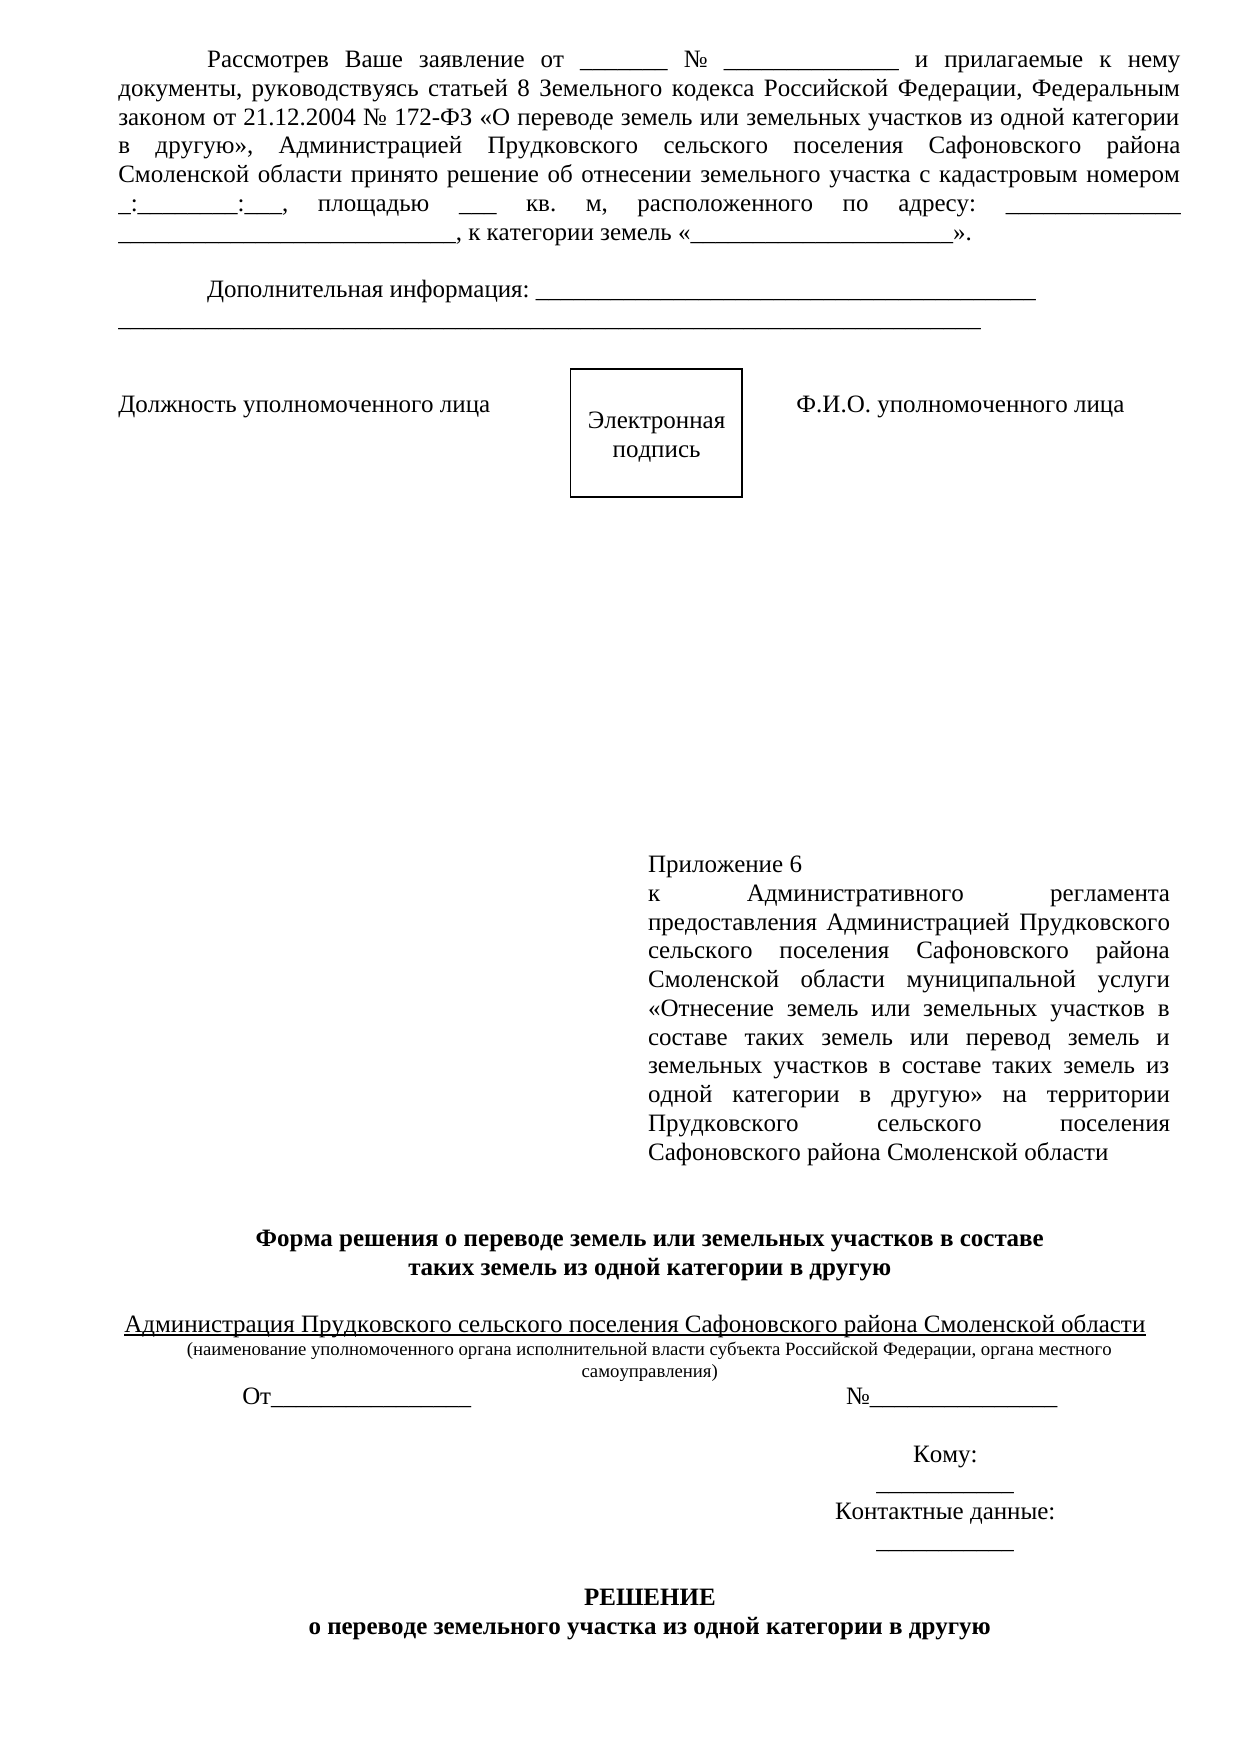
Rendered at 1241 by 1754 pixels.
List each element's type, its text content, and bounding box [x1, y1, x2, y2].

table_header Приложение 6 к Административного регламента предоставления Администрацией Прудковского сельского поселения Сафоновского района Смоленской области муниципальной услуги «Отнесение земель или земельных участков в составе таких земель или перевод земель и земельных участков в составе таких земель из одной категории в другую» на территории Прудковского сельского поселения Сафоновского района Смоленской области [637, 849, 1181, 1166]
text Должность уполномоченного лица Ф.И.О. уполномоченного лица [118, 389, 570, 418]
text Рассмотрев Ваше заявление от _______ № ______________ и прилагаемые к нему документы, руководствуясь статьей 8 Земельного кодекса Российской Федерации, Федеральным законом от 21.12.2004 № 172-ФЗ «О переводе земель или земельных участков из одной категории в другую», Администрацией Прудковского сельского поселения Сафоновского района Смоленской области принято решение об отнесении земельного участка с кадастровым номером _:________:___, площадью ___ кв. м, расположенного по адресу: ______________ ___________________________, к категории земель «_____________________». [118, 44, 1181, 246]
text РЕШЕНИЕ [118, 1582, 1181, 1611]
text Кому: [709, 1439, 1181, 1467]
text (наименование уполномоченного органа исполнительной власти субъекта Российской Федерации, органа местного самоуправления) [118, 1338, 1181, 1381]
text Администрация Прудковского сельского поселения Сафоновского района Смоленской области [88, 1309, 1181, 1338]
text Должность уполномоченного лица Ф.И.О. уполномоченного лица [743, 389, 1181, 418]
text таких земель из одной категории в другую [118, 1252, 1181, 1281]
text о переводе земельного участка из одной категории в другую [118, 1611, 1181, 1640]
text _____________________________________________________________________ [118, 303, 1181, 332]
text ___________ [709, 1525, 1181, 1554]
text Контактные данные: [709, 1496, 1181, 1525]
text ___________ [709, 1467, 1181, 1496]
text Форма решения о переводе земель или земельных участков в составе [118, 1223, 1181, 1252]
text Дополнительная информация: ________________________________________ [118, 274, 1181, 303]
text От________________ №_______________ [118, 1381, 1181, 1410]
